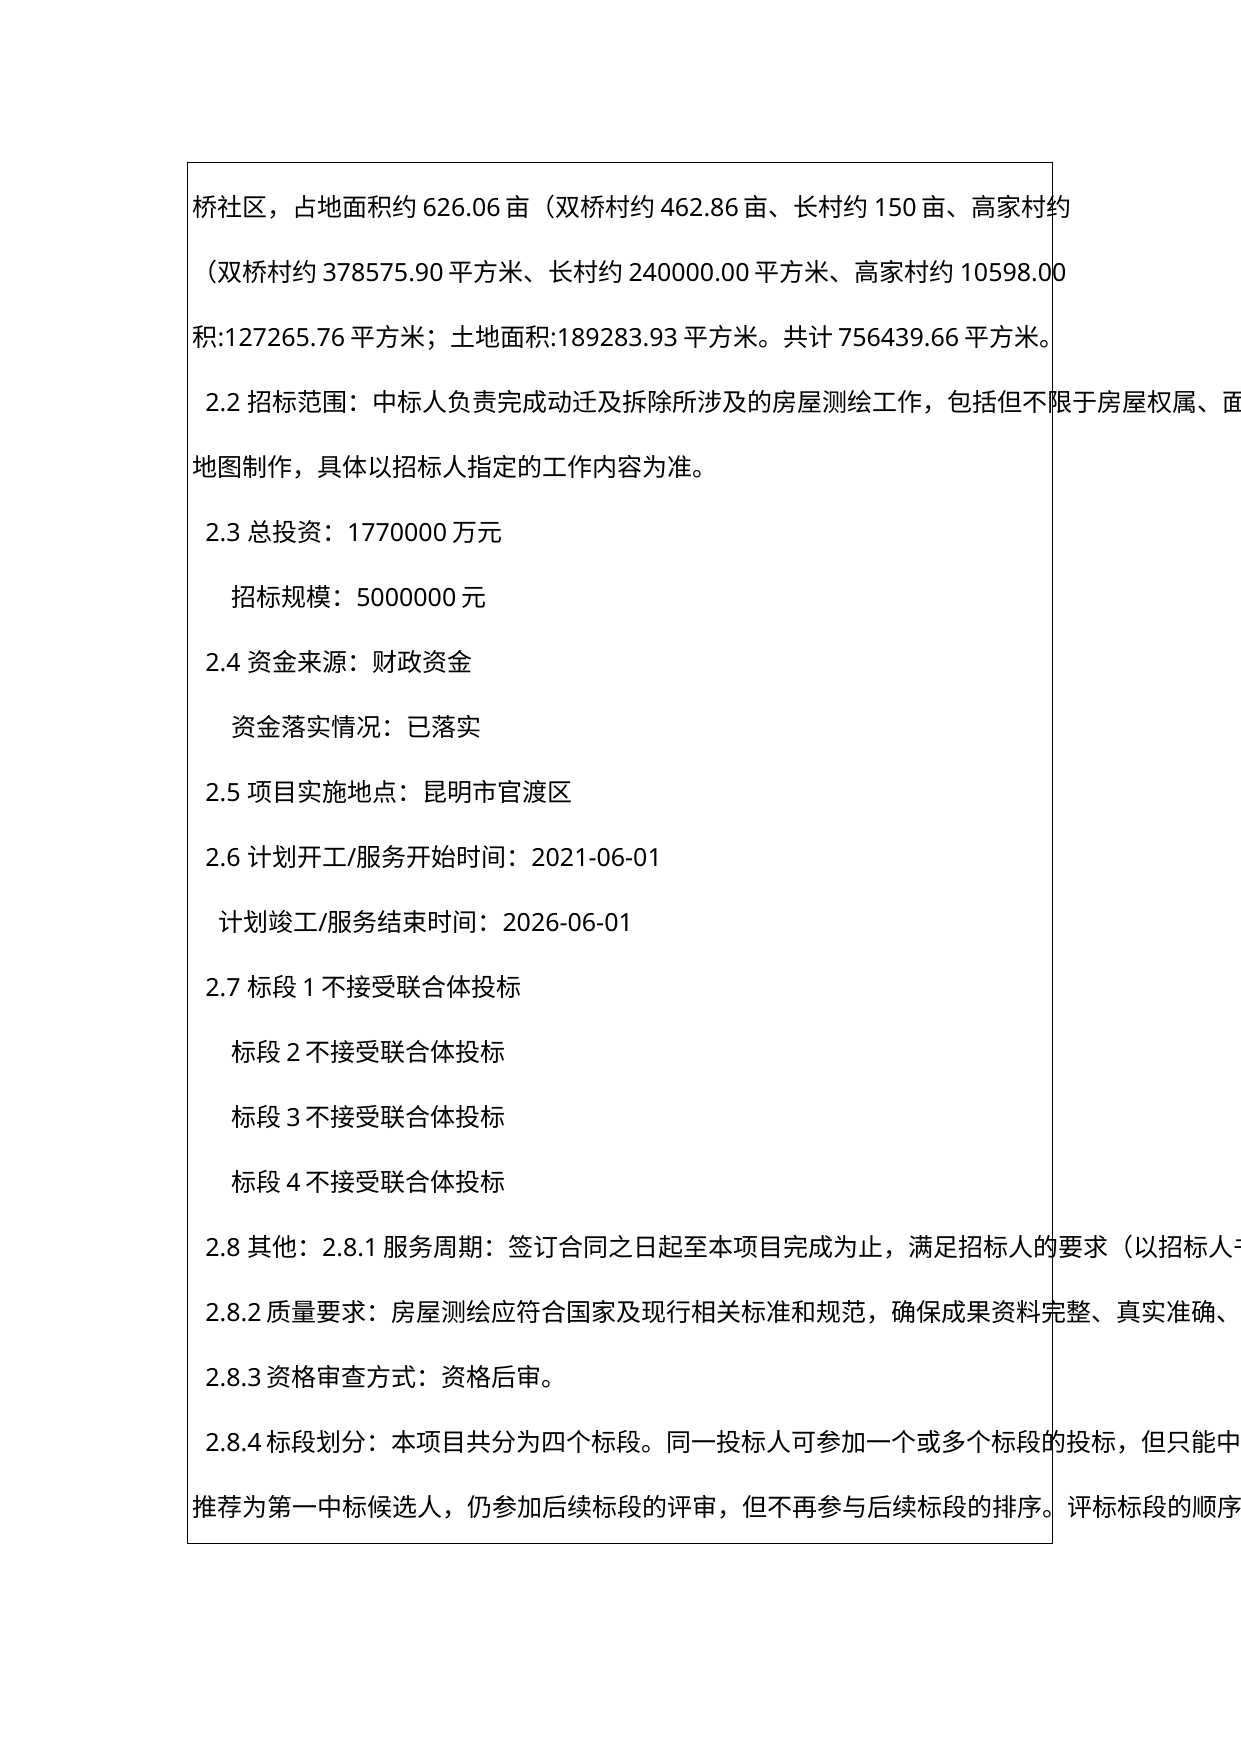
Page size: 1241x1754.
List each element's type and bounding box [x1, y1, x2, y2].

table_cell [188, 163, 1052, 1543]
